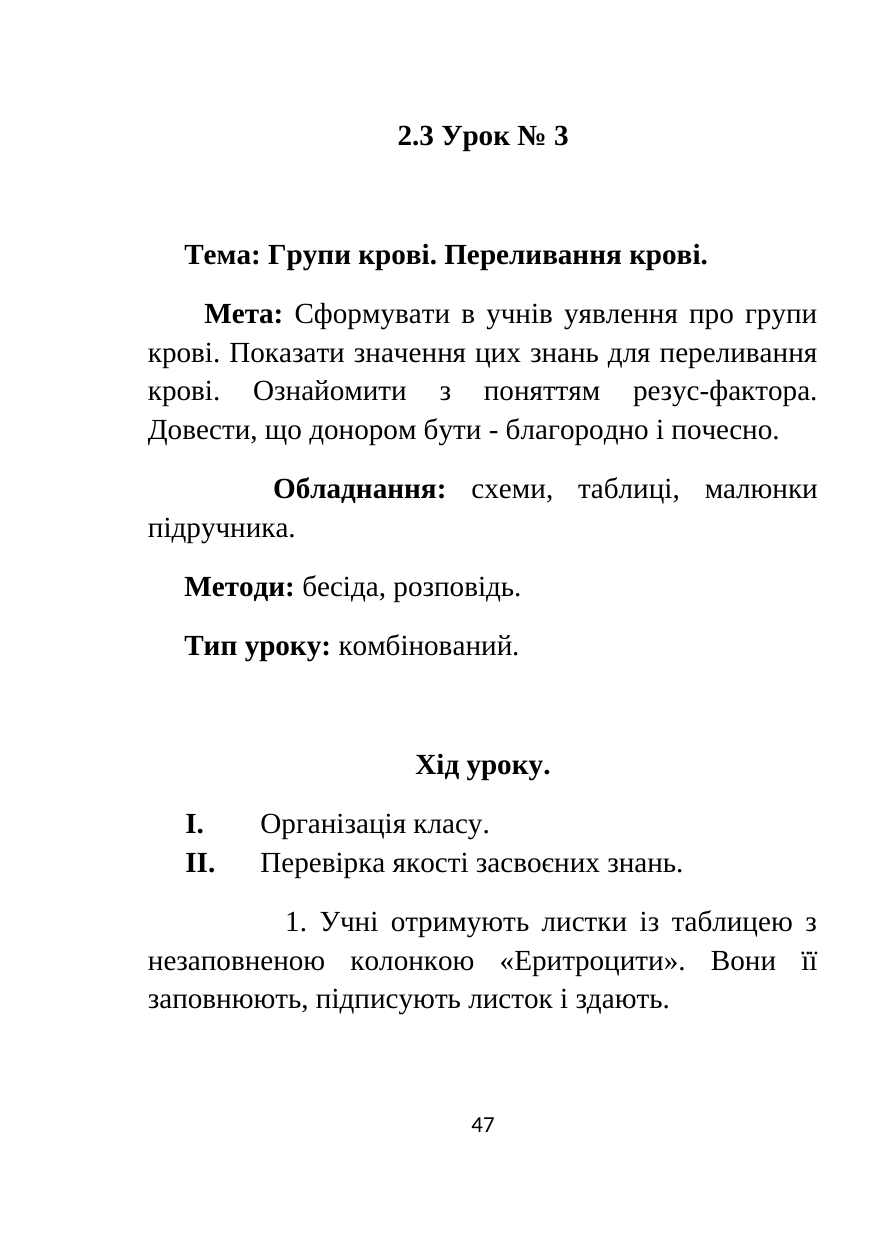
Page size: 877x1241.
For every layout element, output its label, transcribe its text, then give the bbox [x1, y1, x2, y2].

text 1. Учні отримують листки iз таблицею з незаповненою колонкою «Еритроцити». Вони її заповнюють, підписують листок i здають. [148, 904, 818, 1015]
text Обладнання: схеми, таблиці, малюнки підручника. [148, 471, 818, 543]
text Мета: Сформувати в учнів уявлення про групи крові. Показати значення цих знань для переливання крові. Ознайомити з поняттям резус-фактора. Довести, що донором бути - благородно і почесно. [148, 296, 818, 445]
text Хід уроку. [148, 747, 818, 781]
text Тип уроку: комбінований. [148, 628, 818, 662]
list Організація класу. [185, 807, 818, 840]
text Тема: Групи крові. Переливання крові. [148, 237, 818, 270]
text 2.3 Урок № 3 [148, 118, 818, 152]
list Перевірка якості засвоєних знань. [185, 845, 818, 879]
text Методи: бесiда, розповідь. [148, 569, 818, 603]
